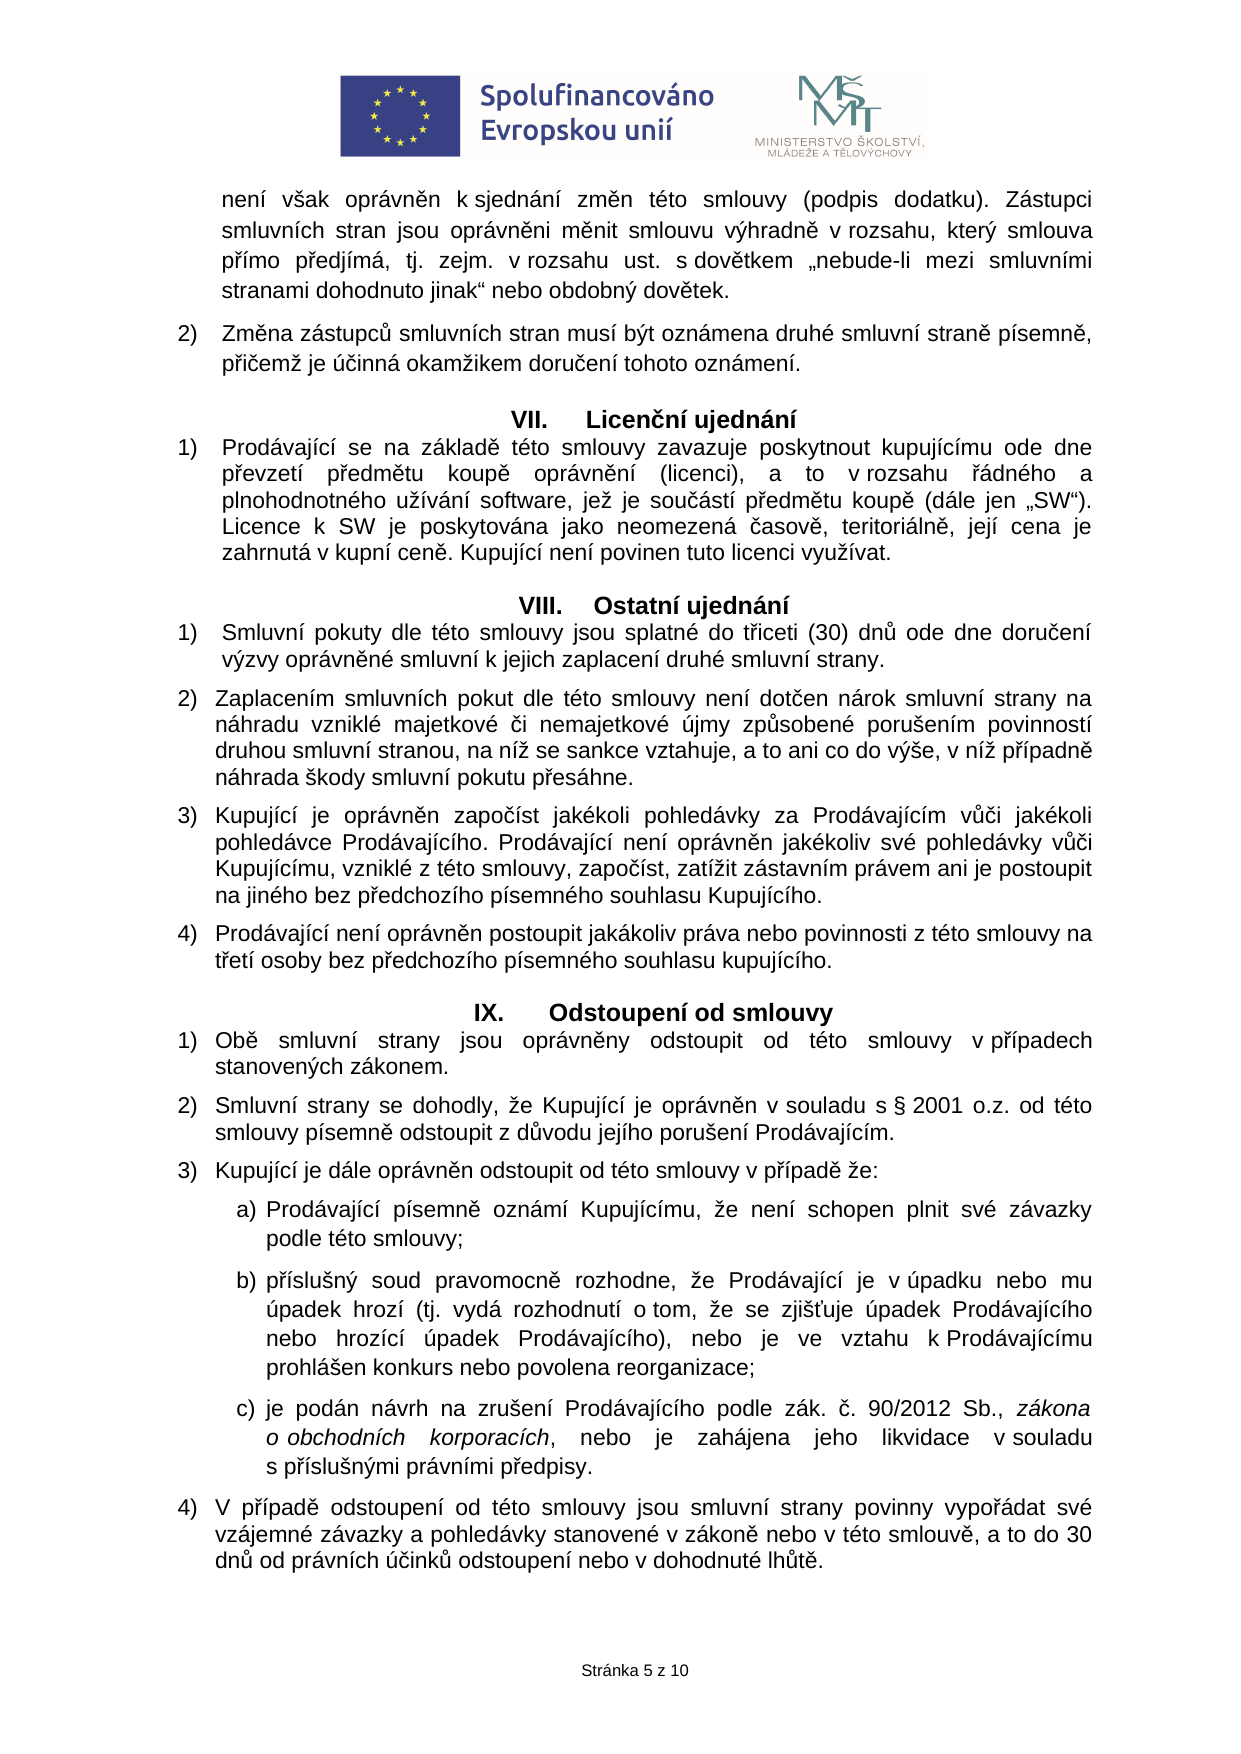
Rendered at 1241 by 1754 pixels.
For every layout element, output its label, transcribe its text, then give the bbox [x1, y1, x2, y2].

list Prodávající není oprávněn postoupit jakákoliv práva nebo povinnosti z této smlouvy na třetí osoby bez předchozího písemného souhlasu kupujícího. [177, 920, 1093, 973]
list Smluvní strany se dohodly, že Kupující je oprávněn v souladu s § 2001 o.z. od této smlouvy písemně odstoupit z důvodu jejího porušení Prodávajícím. [177, 1092, 1093, 1145]
list příslušný soud pravomocně rozhodne, že Prodávající je v úpadku nebo mu úpadek hrozí (tj. vydá rozhodnutí o tom, že se zjišťuje úpadek Prodávajícího nebo hrozící úpadek Prodávajícího), nebo je ve vztahu k Prodávajícímu prohlášen konkurs nebo povolena reorganizace; [236, 1267, 1093, 1380]
list V případě odstoupení od této smlouvy jsou smluvní strany povinny vypořádat své vzájemné závazky a pohledávky stanovené v zákoně nebo v této smlouvě, a to do 30 dnů od právních účinků odstoupení nebo v dohodnuté lhůtě. [177, 1494, 1093, 1573]
list Prodávající písemně oznámí Kupujícímu, že není schopen plnit své závazky podle této smlouvy; [236, 1196, 1093, 1251]
list Obě smluvní strany jsou oprávněny odstoupit od této smlouvy v případech stanovených zákonem. [177, 1027, 1093, 1079]
list Smluvní pokuty dle této smlouvy jsou splatné do třiceti (30) dnů ode dne doručení výzvy oprávněné smluvní k jejich zaplacení druhé smluvní strany. [177, 619, 1093, 672]
picture [338, 73, 932, 159]
list je podán návrh na zrušení Prodávajícího podle zák. č. 90/2012 Sb., zákona o obchodních korporacích, nebo je zahájena jeho likvidace v souladu s příslušnými právními předpisy. [236, 1395, 1093, 1479]
list Změna zástupců smluvních stran musí být oznámena druhé smluvní straně písemně, přičemž je účinná okamžikem doručení tohoto oznámení. [177, 320, 1093, 376]
list Ostatní ujednání [215, 591, 1093, 619]
list Licenční ujednání [215, 405, 1093, 434]
list Zaplacením smluvních pokut dle této smlouvy není dotčen nárok smluvní strany na náhradu vzniklé majetkové či nemajetkové újmy způsobené porušením povinností druhou smluvní stranou, na níž se sankce vztahuje, a to ani co do výše, v níž případně náhrada škody smluvní pokutu přesáhne. [177, 684, 1093, 790]
list Kupující je dále oprávněn odstoupit od této smlouvy v případě že: [177, 1157, 1093, 1184]
list Kupující je oprávněn započíst jakékoli pohledávky za Prodávajícím vůči jakékoli pohledávce Prodávajícího. Prodávající není oprávněn jakékoliv své pohledávky vůči Kupujícímu, vzniklé z této smlouvy, započíst, zatížit zástavním právem ani je postoupit na jiného bez předchozího písemného souhlasu Kupujícího. [177, 802, 1093, 908]
list Odstoupení od smlouvy [215, 998, 1093, 1027]
list Prodávající se na základě této smlouvy zavazuje poskytnout kupujícímu ode dne převzetí předmětu koupě oprávnění (licenci), a to v rozsahu řádného a plnohodnotného užívání software, jež je součástí předmětu koupě (dále jen „SW“). Licence k SW je poskytována jako neomezená časově, teritoriálně, její cena je zahrnutá v kupní ceně. Kupující není povinen tuto licenci využívat. [177, 434, 1093, 566]
